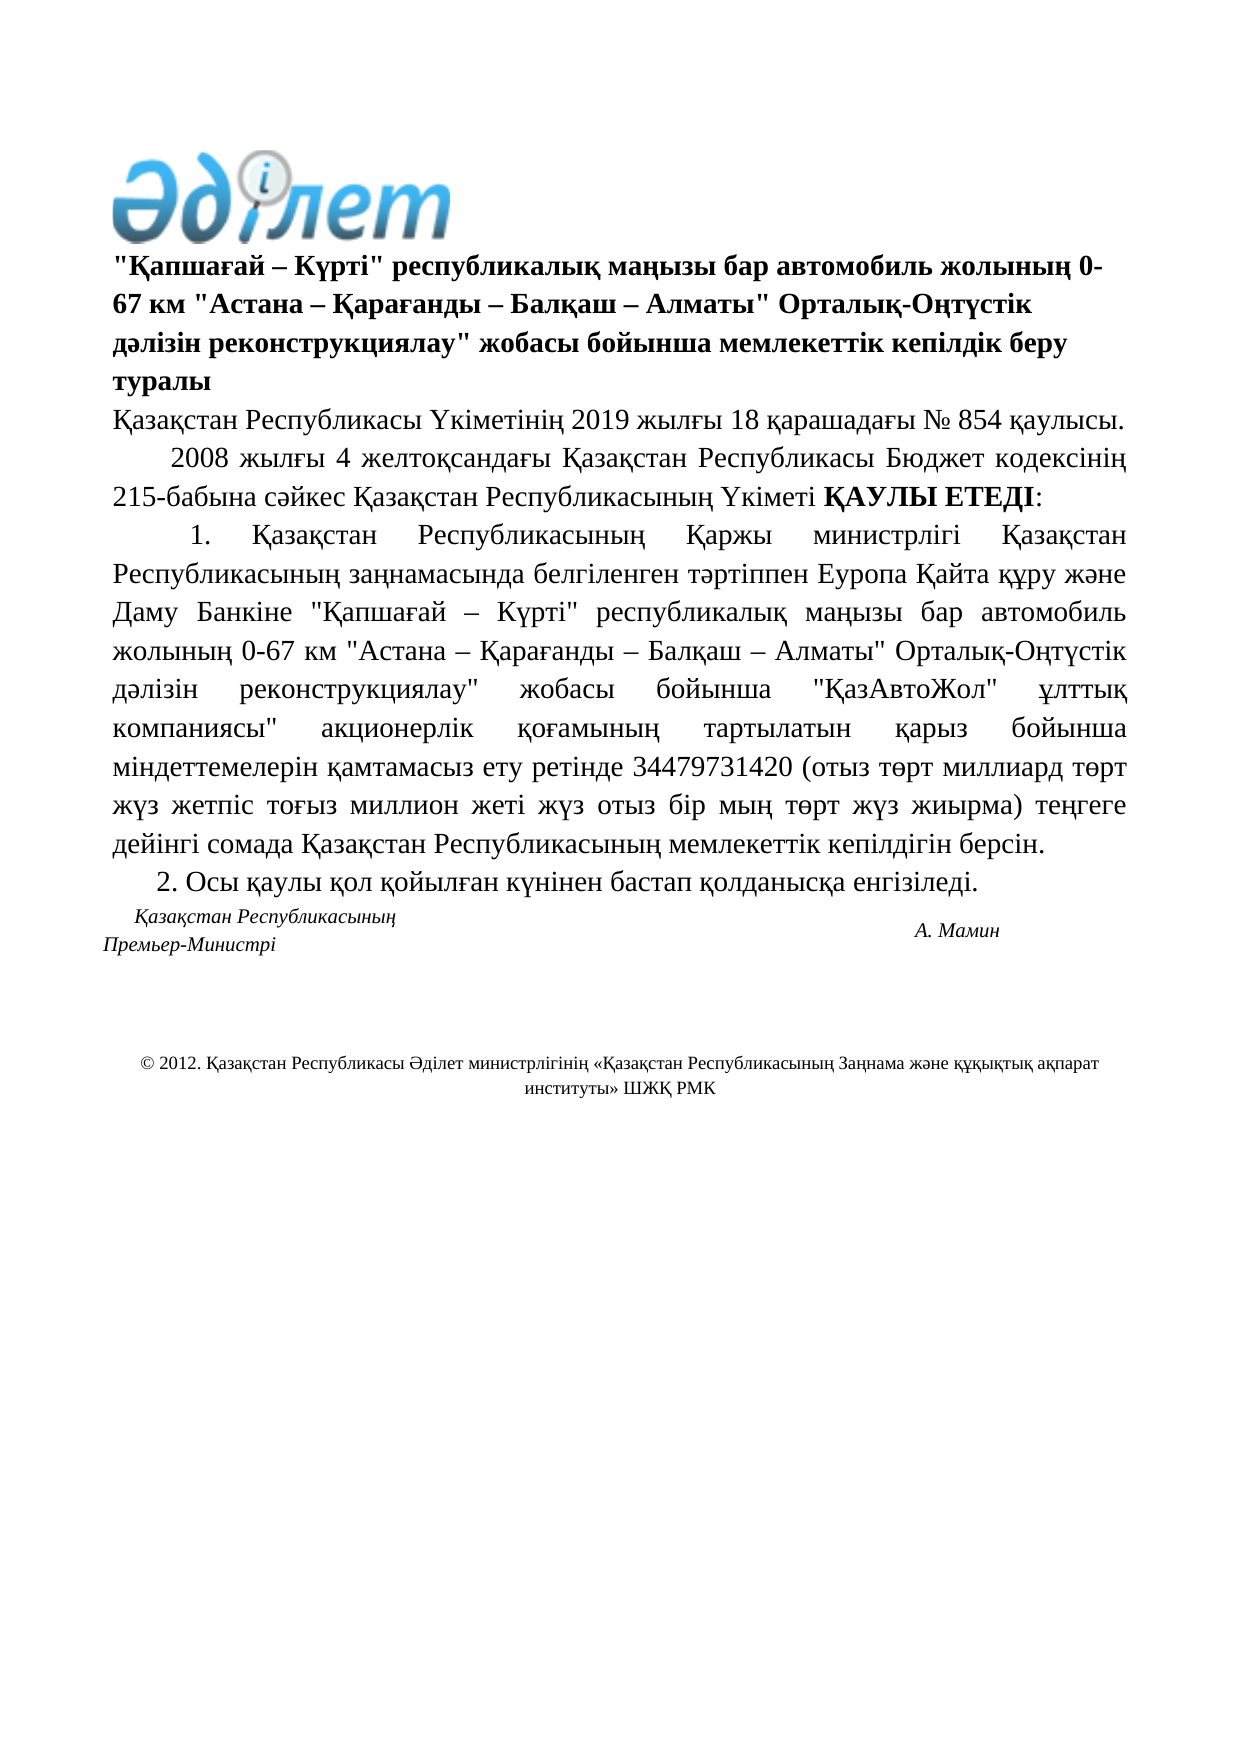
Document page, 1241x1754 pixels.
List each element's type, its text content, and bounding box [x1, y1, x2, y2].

text "Қапшағай – Күрті" республикалық маңызы бар автомобиль жолының 0-67 км "Астана – Қарағанды – Балқаш – Алматы" Орталық-Оңтүстік дәлiзiн реконструкциялау" жобасы бойынша мемлекеттік кепілдік беру туралы [112, 248, 1128, 397]
text © 2012. Қазақстан Республикасы Әділет министрлігінің «Қазақстан Республикасының Заңнама және құқықтық ақпарат институты» ШЖҚ РМК [112, 1052, 1128, 1098]
text Қазақстан Республикасы Үкіметінің 2019 жылғы 18 қарашадағы № 854 қаулысы. [112, 402, 1128, 435]
text 2008 жылғы 4 желтоқсандағы Қазақстан Республикасы Бюджет кодексінің 215-бабына сәйкес Қазақстан Республикасының Үкіметі ҚАУЛЫ ЕТЕДІ: [112, 440, 1128, 512]
table_header А. Мамин [913, 903, 1240, 961]
table_header Қазақстан Республикасының Премьер-Министрі [101, 903, 913, 961]
picture [112, 150, 451, 244]
text 2. Осы қаулы қол қойылған күнінен бастап қолданысқа енгізіледі. [112, 864, 1128, 898]
text 1. Қазақстан Республикасының Қаржы министрлігі Қазақстан Республикасының заңнамасында белгіленген тәртіппен Еуропа Қайта құру және Даму Банкіне "Қапшағай – Күрті" республикалық маңызы бар автомобиль жолының 0-67 км "Астана – Қарағанды – Балқаш – Алматы" Орталық-Оңтүстік дәлiзiн реконструкциялау" жобасы бойынша "ҚазАвтоЖол" ұлттық компаниясы" акционерлік қоғамының тартылатын қарыз бойынша міндеттемелерін қамтамасыз ету ретінде 34479731420 (отыз төрт миллиард төрт жүз жетпіс тоғыз миллион жеті жүз отыз бір мың төрт жүз жиырма) теңгеге дейінгі сомада Қазақстан Республикасының мемлекеттік кепілдігін берсін. [112, 517, 1128, 859]
